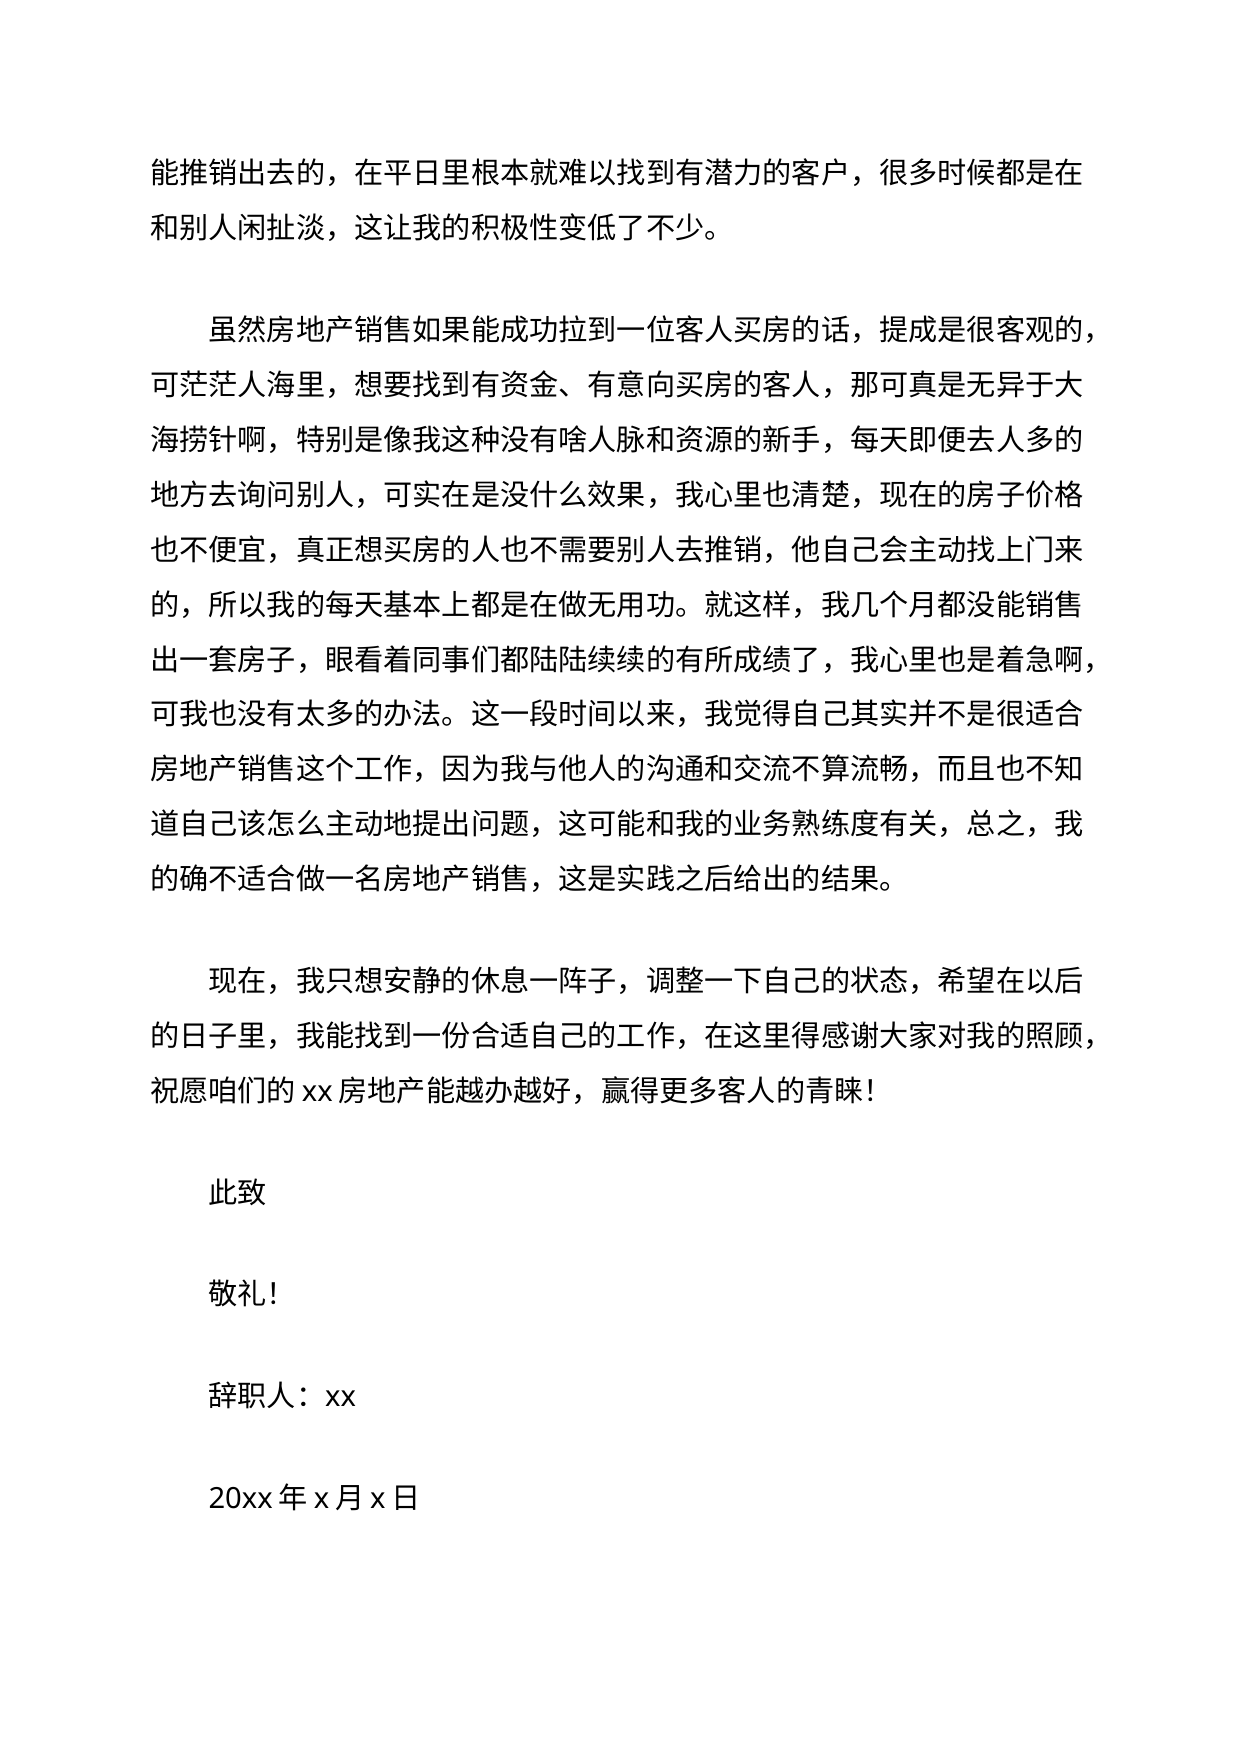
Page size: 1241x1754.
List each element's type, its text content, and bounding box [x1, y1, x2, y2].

text 敬礼！ [150, 1271, 1090, 1313]
text 辞职人：xx [150, 1373, 1090, 1415]
text 此致 [150, 1169, 1090, 1211]
text 20xx年x月x日 [150, 1475, 1090, 1517]
text 现在，我只想安静的休息一阵子，调整一下自己的状态，希望在以后的日子里，我能找到一份合适自己的工作，在这里得感谢大家对我的照顾，祝愿咱们的xx房地产能越办越好，赢得更多客人的青睐！ [150, 957, 1090, 1109]
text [150, 150, 1090, 247]
text 虽然房地产销售如果能成功拉到一位客人买房的话，提成是很客观的，可茫茫人海里，想要找到有资金、有意向买房的客人，那可真是无异于大海捞针啊，特别是像我这种没有啥人脉和资源的新手，每天即便去人多的地方去询问别人，可实在是没什么效果，我心里也清楚，现在的房子价格也不便宜，真正想买房的人也不需要别人去推销，他自己会主动找上门来的，所以我的每天基本上都是在做无用功。就这样，我几个月都没能销售出一套房子，眼看着同事们都陆陆续续的有所成绩了，我心里也是着急啊，可我也没有太多的办法。这一段时间以来，我觉得自己其实并不是很适合房地产销售这个工作，因为我与他人的沟通和交流不算流畅，而且也不知道自己该怎么主动地提出问题，这可能和我的业务熟练度有关，总之，我的确不适合做一名房地产销售，这是实践之后给出的结果。 [150, 307, 1090, 898]
